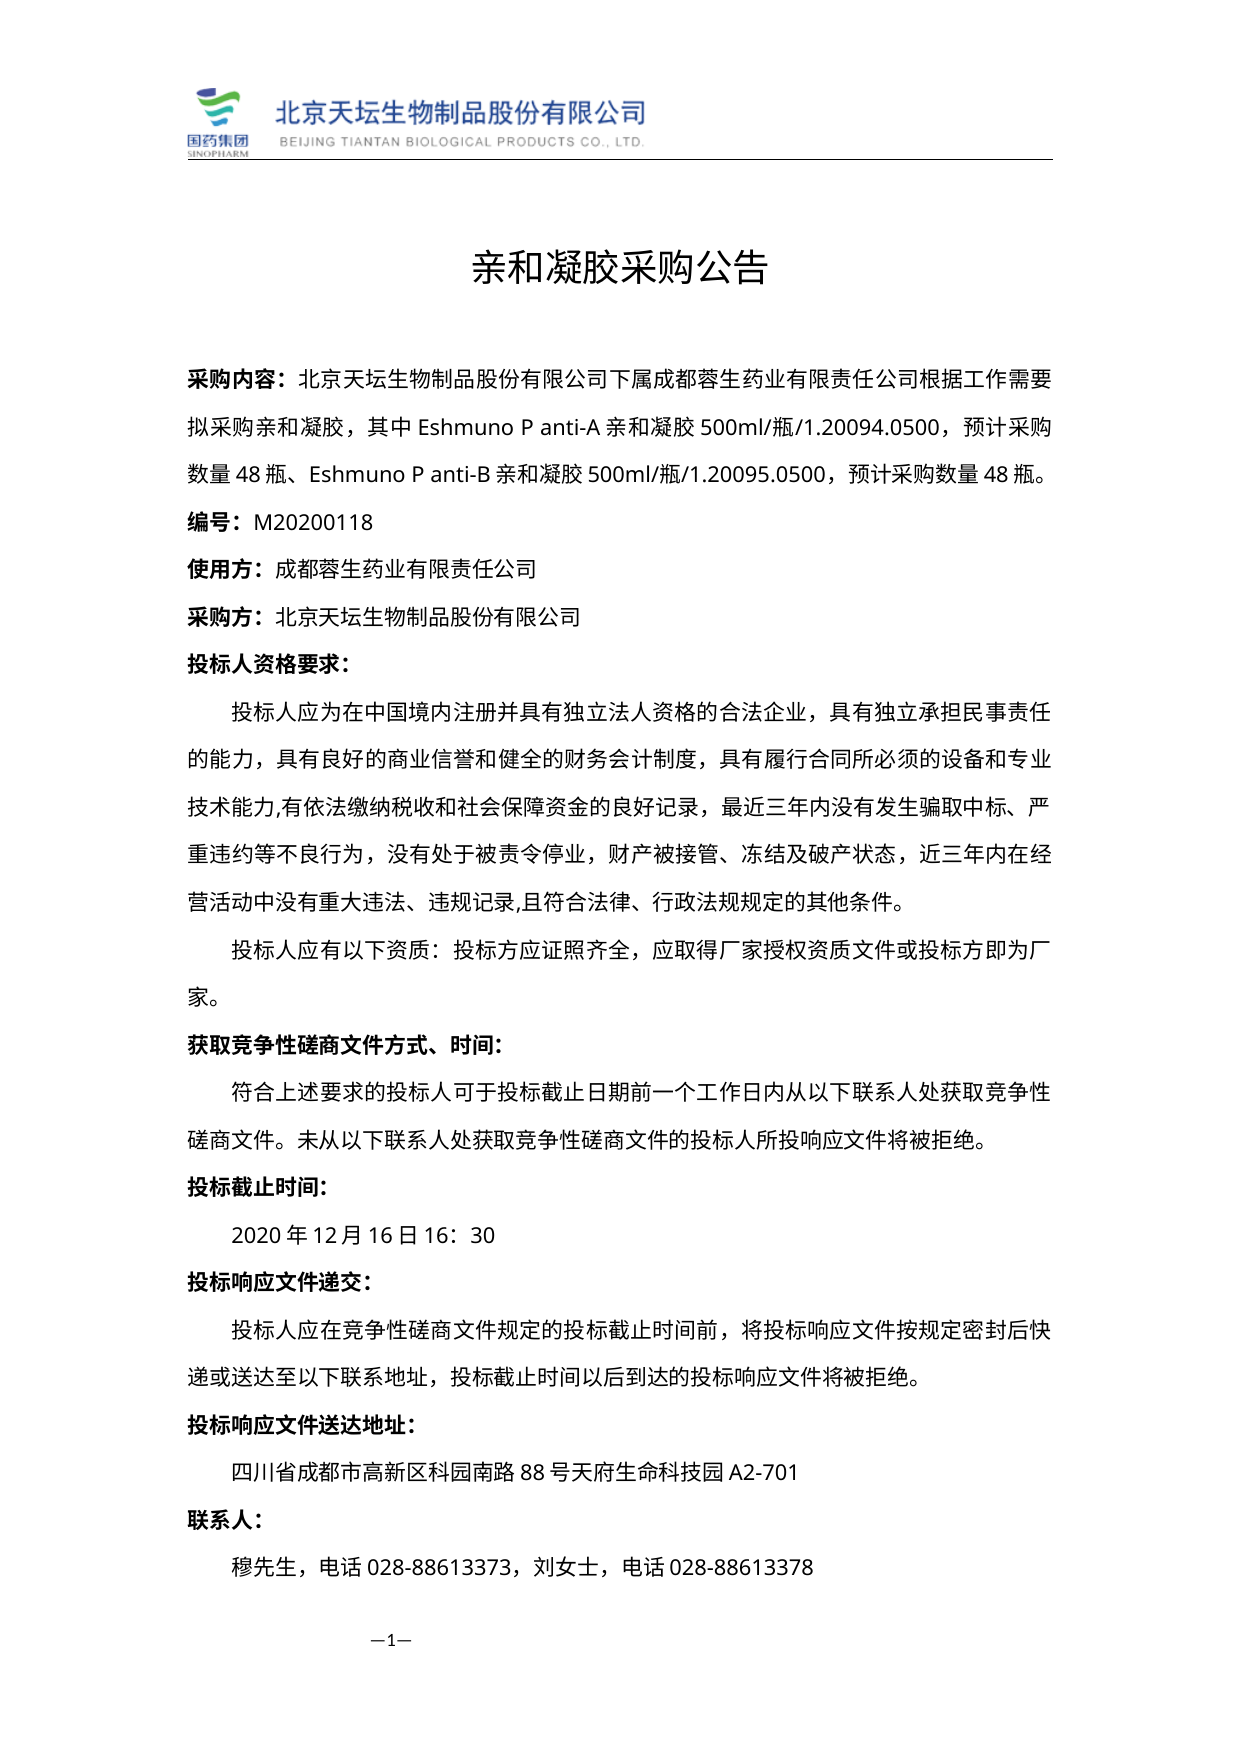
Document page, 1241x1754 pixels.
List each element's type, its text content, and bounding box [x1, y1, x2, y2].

text 符合上述要求的投标人可于投标截止日期前一个工作日内从以下联系人处获取竞争性磋商文件。未从以下联系人处获取竞争性磋商文件的投标人所投响应文件将被拒绝。 [187, 1075, 1053, 1154]
text 四川省成都市高新区科园南路88号天府生命科技园A2-701 [187, 1455, 1053, 1487]
picture [187, 88, 647, 157]
text 使用方：成都蓉生药业有限责任公司 [187, 552, 1053, 584]
text 联系人： [187, 1503, 1053, 1534]
text 获取竞争性磋商文件方式、时间： [187, 1028, 1053, 1059]
text 投标人应有以下资质：投标方应证照齐全，应取得厂家授权资质文件或投标方即为厂家。 [187, 933, 1053, 1012]
text 投标响应文件递交： [187, 1265, 1053, 1297]
text 亲和凝胶采购公告 [187, 232, 1053, 297]
text 穆先生，电话028-88613373，刘女士，电话028-88613378 [187, 1550, 1053, 1582]
list 投标人应在竞争性磋商文件规定的投标截止时间前，将投标响应文件按规定密封后快递或送达至以下联系地址，投标截止时间以后到达的投标响应文件将被拒绝。 [187, 1313, 1053, 1392]
text 2020年12月16日16：30 [187, 1218, 1053, 1249]
text 投标人资格要求： [187, 647, 1053, 679]
text 投标响应文件送达地址： [187, 1408, 1053, 1439]
text 采购方：北京天坛生物制品股份有限公司 [187, 600, 1053, 632]
text 编号：M20200118 [187, 505, 1053, 537]
text 采购内容：北京天坛生物制品股份有限公司下属成都蓉生药业有限责任公司根据工作需要，拟采购亲和凝胶，其中Eshmuno P anti-A亲和凝胶500ml/瓶/1.20094.0500，预计采购数量48瓶、Eshmuno P anti-B亲和凝胶500ml/瓶/1.20095.0500，预计采购数量48瓶。 [187, 362, 1053, 489]
list 投标人应为在中国境内注册并具有独立法人资格的合法企业，具有独立承担民事责任的能力，具有良好的商业信誉和健全的财务会计制度，具有履行合同所必须的设备和专业技术能力,有依法缴纳税收和社会保障资金的良好记录，最近三年内没有发生骗取中标、严重违约等不良行为，没有处于被责令停业，财产被接管、冻结及破产状态，近三年内在经营活动中没有重大违法、违规记录,且符合法律、行政法规规定的其他条件。 [187, 695, 1053, 917]
text 投标截止时间： [187, 1170, 1053, 1202]
